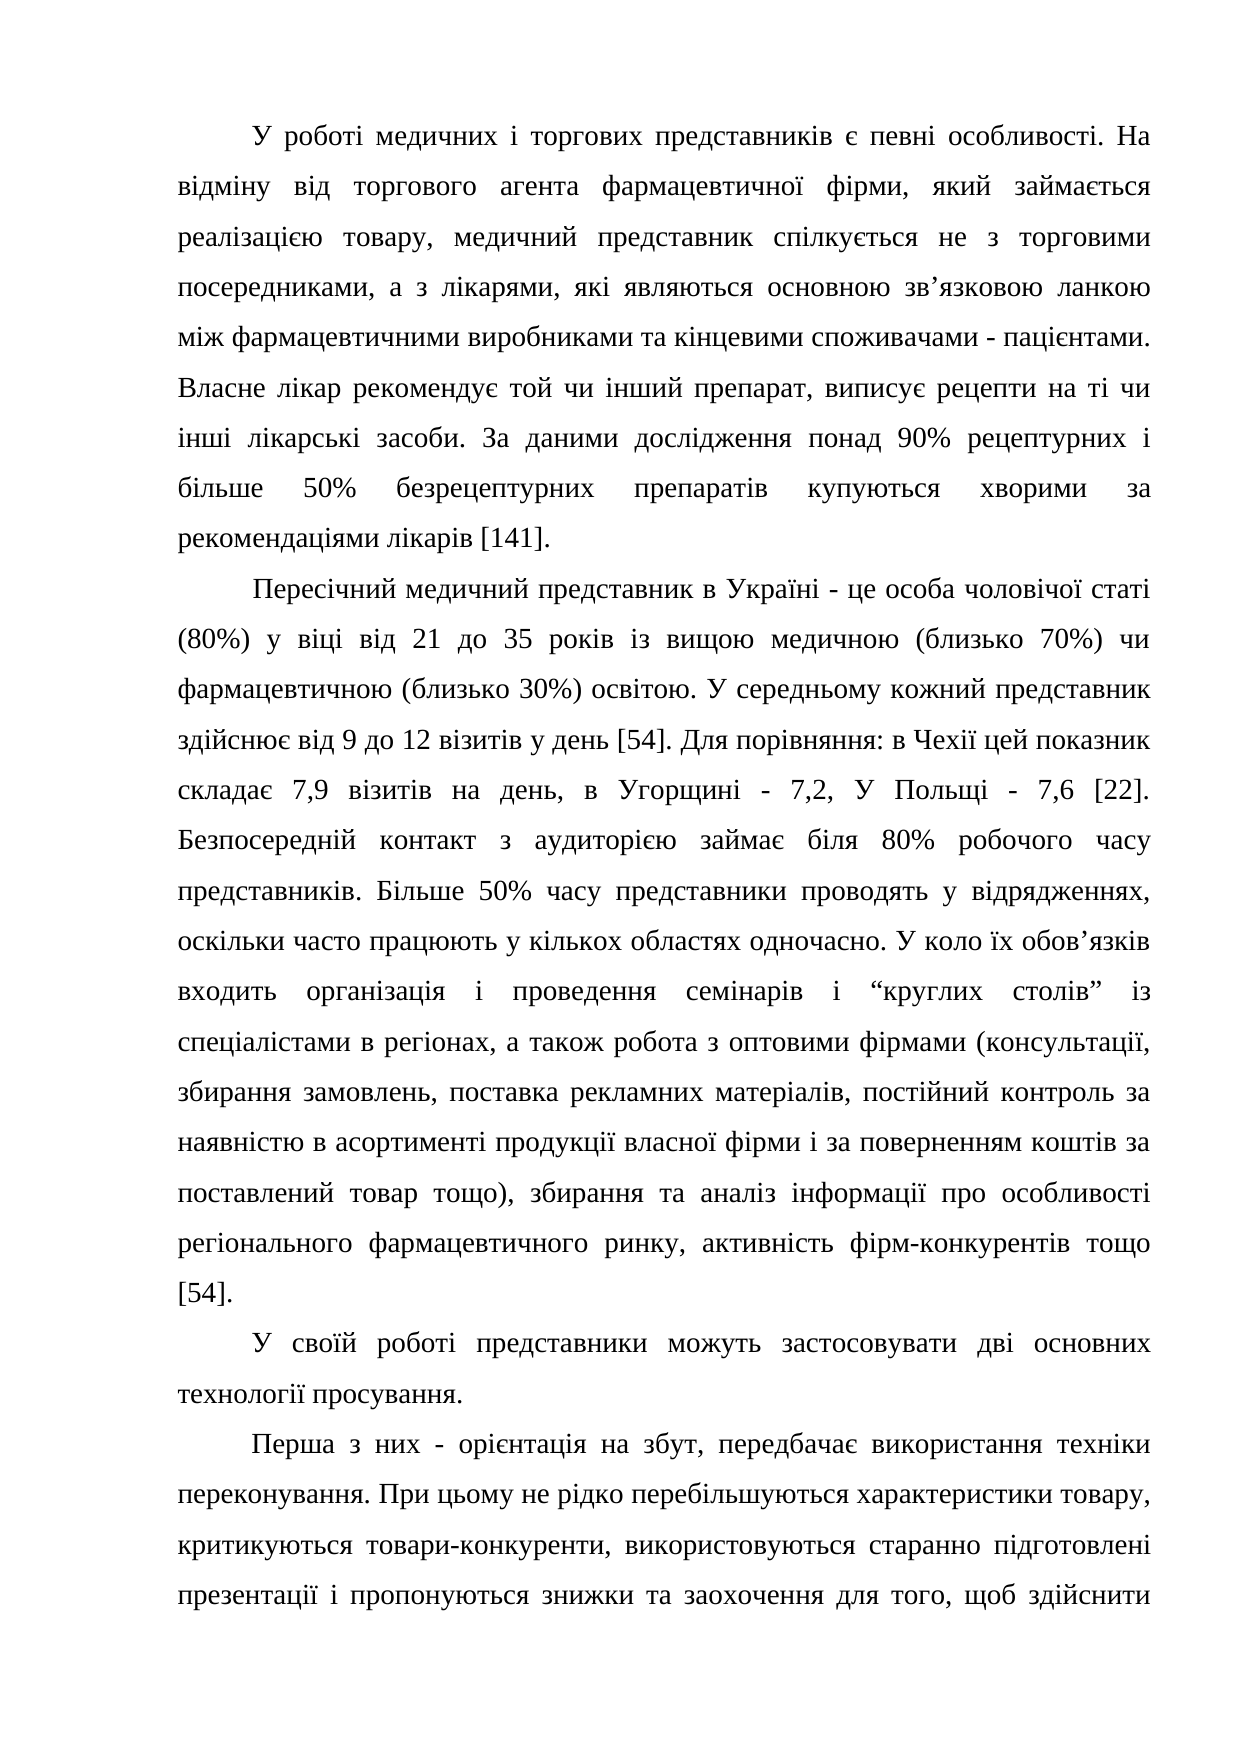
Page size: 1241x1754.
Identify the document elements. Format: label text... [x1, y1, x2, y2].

text У роботі медичних і торгових представників є певні особливості. На відміну від торгового агента фармацевтичної фірми, який займається реалізацією товару, медичний представник спілкується не з торговими посередниками, а з лікарями, які являються основною зв’язковою ланкою між фармацевтичними виробниками та кінцевими споживачами - пацієнтами. Власне лікар рекомендує той чи інший препарат, виписує рецепти на ті чи інші лікарські засоби. За даними дослідження понад 90% рецептурних і більше 50% безрецептурних препаратів купуються хворими за рекомендаціями лікарів [141]. [177, 118, 1152, 554]
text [177, 1426, 1152, 1611]
text Пересічний медичний представник в Україні - це особа чоловічої статі (80%) у віці від 21 до 35 років із вищою медичною (близько 70%) чи фармацевтичною (близько 30%) освітою. У середньому кожний представник здійснює від 9 до 12 візитів у день [54]. Для порівняння: в Чехії цей показник складає 7,9 візитів на день, в Угорщині - 7,2, У Польщі - 7,6 [22]. Безпосередній контакт з аудиторією займає біля 80% робочого часу представників. Більше 50% часу представники проводять у відрядженнях, оскільки часто працюють у кількох областях одночасно. У коло їх обов’язків входить організація і проведення семінарів і “круглих столів” із спеціалістами в регіонах, а також робота з оптовими фірмами (консультації, збирання замовлень, поставка рекламних матеріалів, постійний контроль за наявністю в асортименті продукції власної фірми і за поверненням коштів за поставлений товар тощо), збирання та аналіз інформації про особливості регіонального фармацевтичного ринку, активність фірм-конкурентів тощо [54]. [177, 571, 1152, 1309]
text У своїй роботі представники можуть застосовувати дві основних технології просування. [177, 1326, 1152, 1409]
